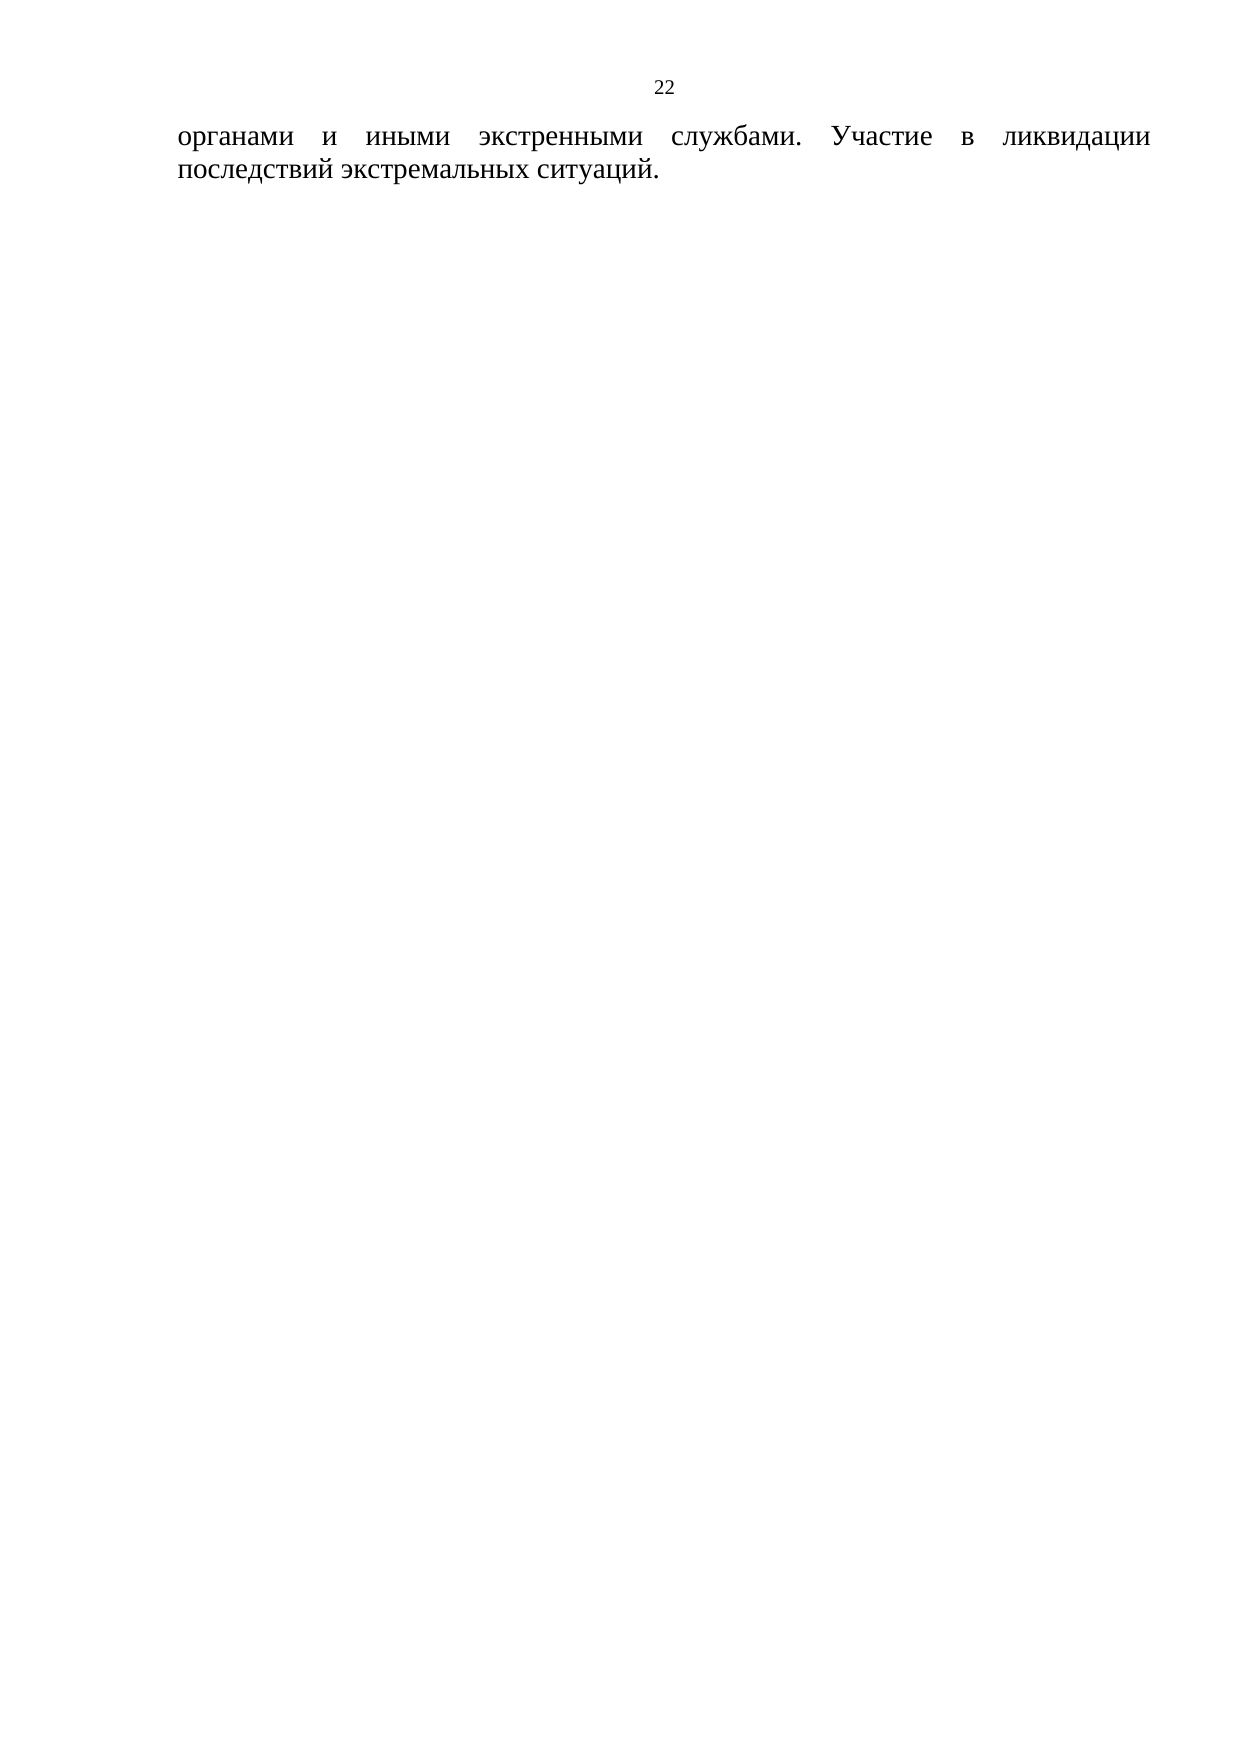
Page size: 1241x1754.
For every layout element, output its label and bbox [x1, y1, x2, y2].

text [177, 118, 1152, 185]
